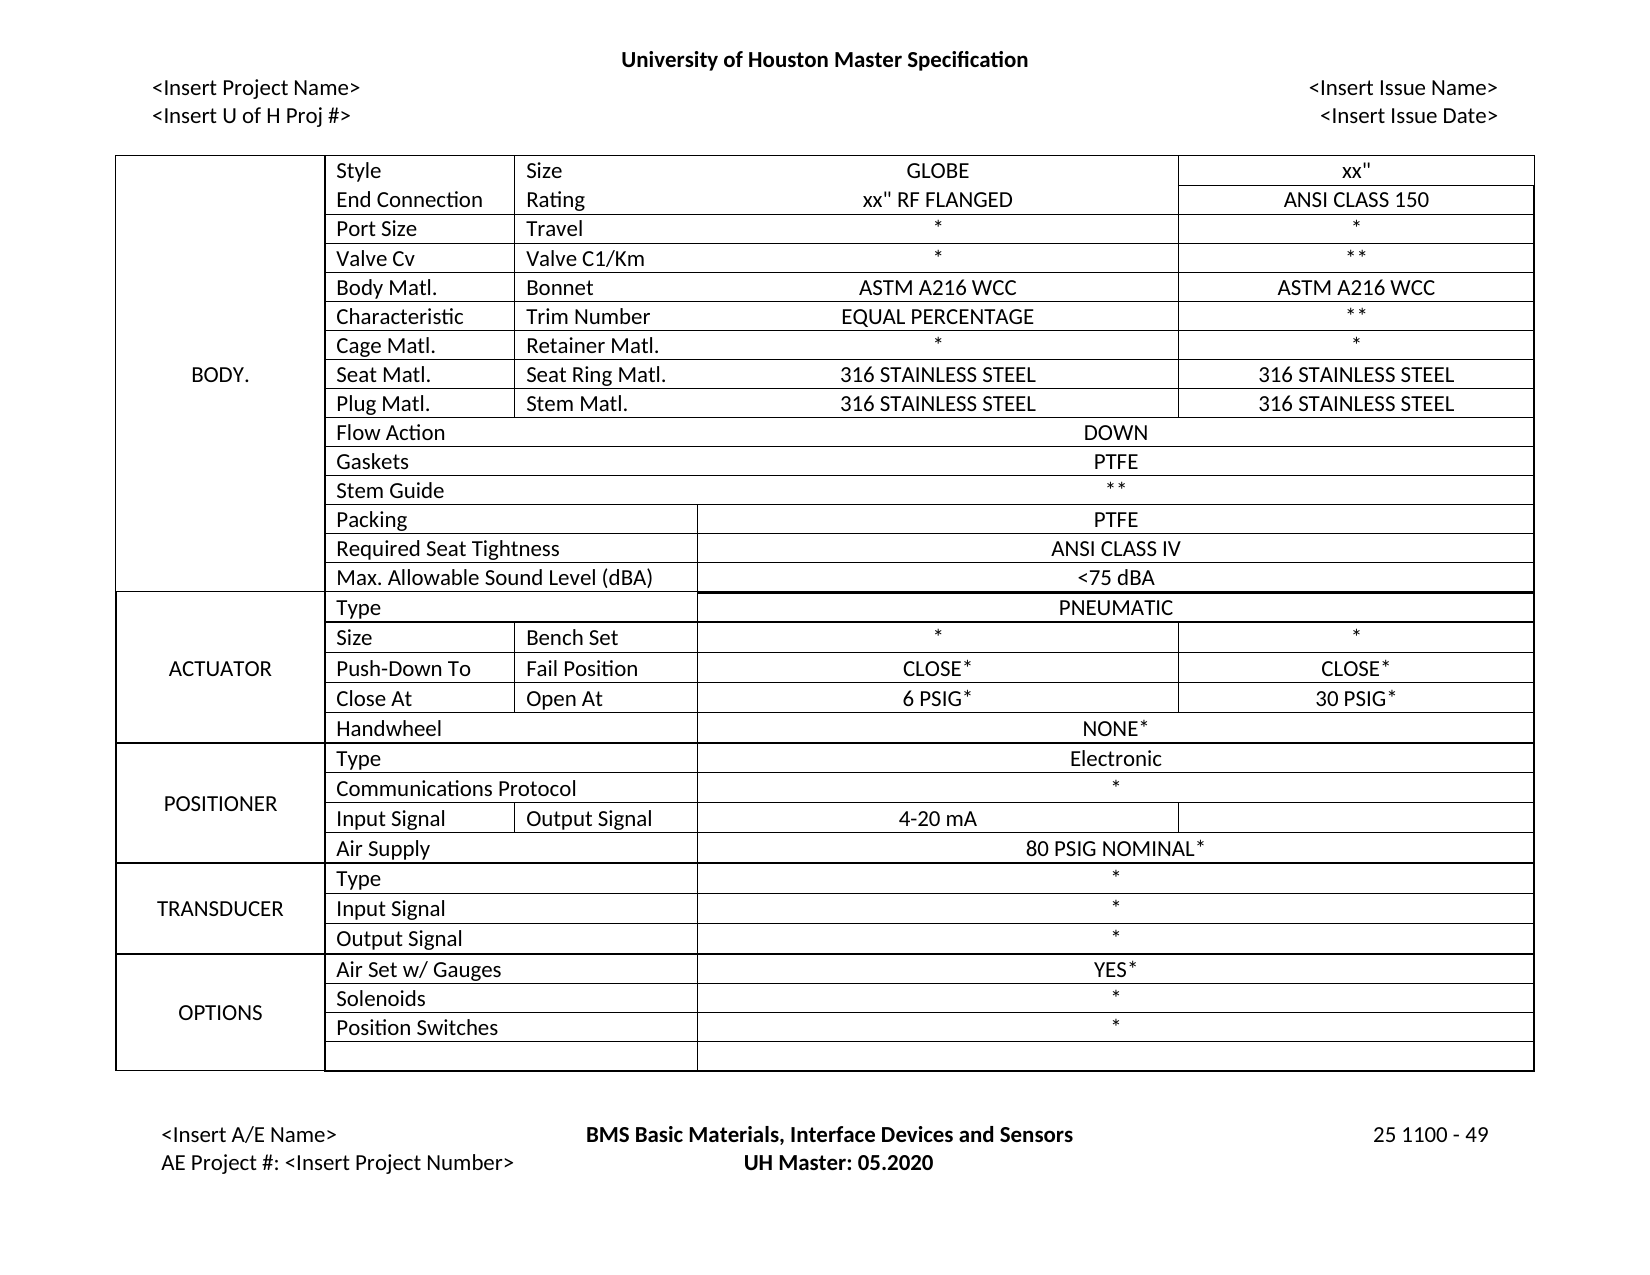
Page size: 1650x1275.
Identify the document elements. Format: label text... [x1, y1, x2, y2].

table_cell Communications Protocol [326, 773, 697, 802]
table_cell ** [1179, 244, 1533, 272]
table_cell 6 PSIG* [698, 683, 1178, 712]
table_header Size [515, 156, 697, 184]
table_cell Type [326, 864, 697, 892]
table_header xx" [1179, 156, 1534, 184]
table_cell Position Switches [326, 1013, 697, 1041]
table_cell Travel [515, 215, 697, 243]
table_cell ACTUATOR [117, 592, 324, 742]
table_cell * [698, 924, 1533, 953]
table_cell Air Supply [326, 833, 697, 862]
table_cell <75 dBA [698, 563, 1533, 591]
table_cell Valve C1/Km [515, 244, 697, 272]
table_cell * [698, 1013, 1533, 1041]
table_cell Max. Allowable Sound Level (dBA) [326, 563, 697, 591]
table_cell 4-20 mA [698, 803, 1178, 832]
table_cell Input Signal [326, 803, 514, 832]
table_cell Flow Action [326, 418, 697, 446]
table_cell TRANSDUCER [117, 864, 324, 953]
table_cell Output Signal [326, 924, 697, 953]
table_cell POSITIONER [117, 744, 324, 862]
table_cell * [698, 331, 1178, 359]
table_cell Bench Set [515, 623, 697, 652]
table_cell Retainer Matl. [515, 331, 697, 359]
table_cell EQUAL PERCENTAGE [698, 302, 1178, 330]
table_cell PTFE [698, 505, 1533, 533]
table_cell Type [326, 592, 697, 621]
table_cell YES* [698, 955, 1533, 983]
table_cell Close At [326, 683, 514, 712]
table_cell ** [1179, 302, 1533, 330]
table_header GLOBE [698, 156, 1178, 184]
table_cell Seat Matl. [326, 360, 514, 388]
table_cell Fail Position [515, 653, 697, 682]
table_cell * [698, 215, 1178, 243]
table_cell Input Signal [326, 894, 697, 922]
table_cell 316 STAINLESS STEEL [1179, 389, 1533, 417]
table_cell Solenoids [326, 984, 697, 1012]
table_cell Gaskets [326, 447, 697, 475]
table_cell Handwheel [326, 713, 697, 742]
table_cell 316 STAINLESS STEEL [1179, 360, 1533, 388]
table_cell End Connection [326, 185, 514, 213]
table_cell ASTM A216 WCC [1179, 273, 1533, 301]
table_cell Body Matl. [326, 273, 514, 301]
table_cell OPTIONS [117, 955, 324, 1070]
table_cell Air Set w/ Gauges [326, 955, 697, 983]
table_cell Rating [515, 185, 697, 213]
table_cell * [698, 984, 1533, 1012]
table_cell Electronic [698, 744, 1533, 772]
table_cell ** [698, 476, 1533, 504]
table_cell [1179, 803, 1533, 832]
table_cell 316 STAINLESS STEEL [698, 360, 1178, 388]
table_cell xx" RF FLANGED [698, 185, 1178, 213]
table_cell [326, 1042, 697, 1070]
table_cell Port Size [326, 215, 514, 243]
table_cell * [1179, 623, 1533, 652]
table_cell * [1179, 215, 1533, 243]
table_cell Type [326, 744, 697, 772]
table_cell Cage Matl. [326, 331, 514, 359]
table_cell Push-Down To [326, 653, 514, 682]
table_cell [698, 1042, 1533, 1070]
table_cell Size [326, 623, 514, 652]
table_header Style [326, 156, 514, 184]
table_cell CLOSE* [698, 653, 1178, 682]
table_cell Trim Number [515, 302, 697, 330]
table_cell * [698, 894, 1533, 922]
table_cell CLOSE* [1179, 653, 1533, 682]
table_cell Output Signal [515, 803, 697, 832]
table_cell Stem Guide [326, 476, 697, 504]
table_cell 80 PSIG NOMINAL* [698, 833, 1533, 862]
table_cell ASTM A216 WCC [698, 273, 1178, 301]
table_cell * [698, 623, 1178, 652]
table_cell * [698, 864, 1533, 892]
table_cell Valve Cv [326, 244, 514, 272]
table_cell Packing [326, 505, 697, 533]
table_cell Stem Matl. [515, 389, 697, 417]
table_cell NONE* [698, 713, 1533, 742]
table_cell PTFE [698, 447, 1533, 475]
table_cell * [698, 773, 1533, 802]
table_cell DOWN [698, 418, 1533, 446]
table_cell Open At [515, 683, 697, 712]
table_cell ANSI CLASS IV [698, 534, 1533, 562]
table_cell ANSI CLASS 150 [1179, 186, 1533, 213]
table_cell Bonnet [515, 273, 697, 301]
table_cell Required Seat Tightness [326, 534, 697, 562]
table_cell Plug Matl. [326, 389, 514, 417]
table_cell * [698, 244, 1178, 272]
table_cell * [1179, 331, 1533, 359]
table_cell PNEUMATIC [698, 594, 1533, 621]
table_header BODY. [116, 156, 324, 591]
table_cell Seat Ring Matl. [515, 360, 697, 388]
table_cell 30 PSIG* [1179, 683, 1533, 712]
table_cell Characteristic [326, 302, 514, 330]
table_cell 316 STAINLESS STEEL [698, 389, 1178, 417]
